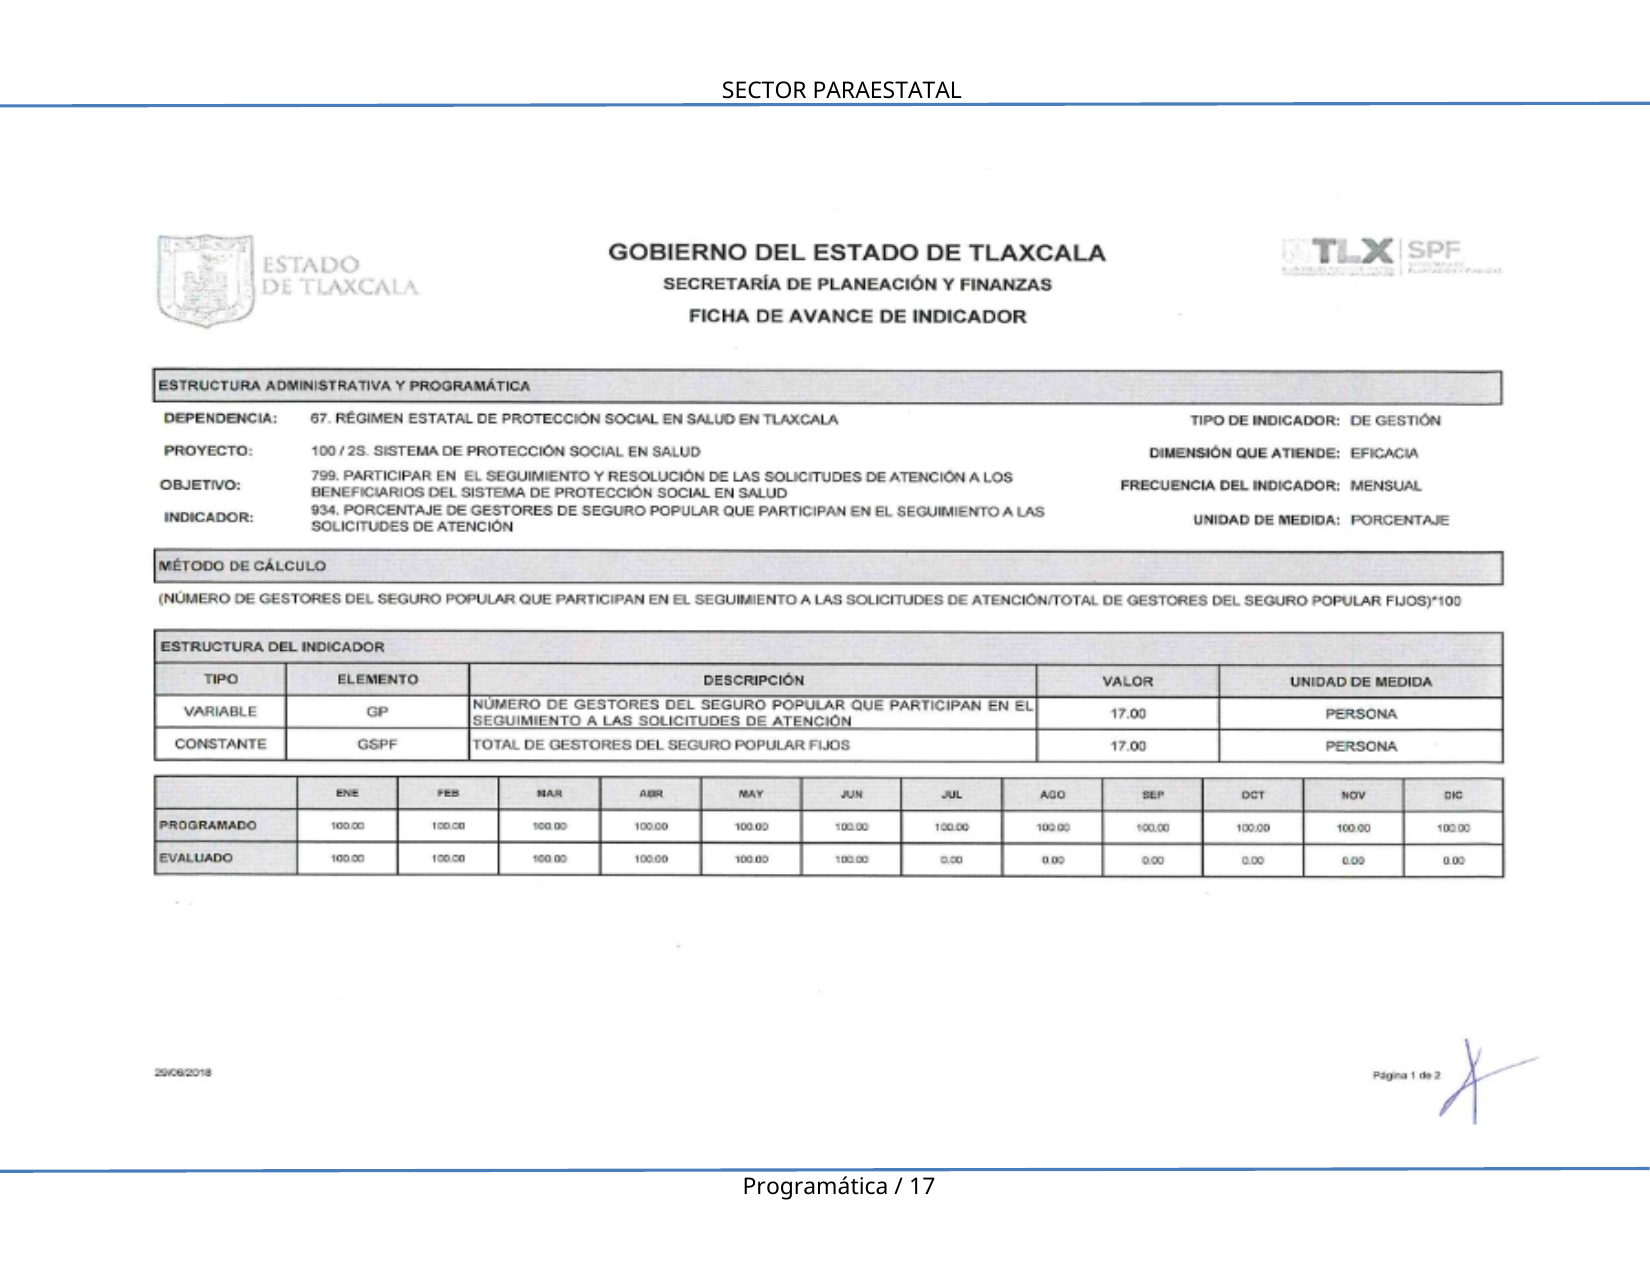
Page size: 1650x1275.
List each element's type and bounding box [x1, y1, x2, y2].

picture [112, 150, 1560, 1125]
